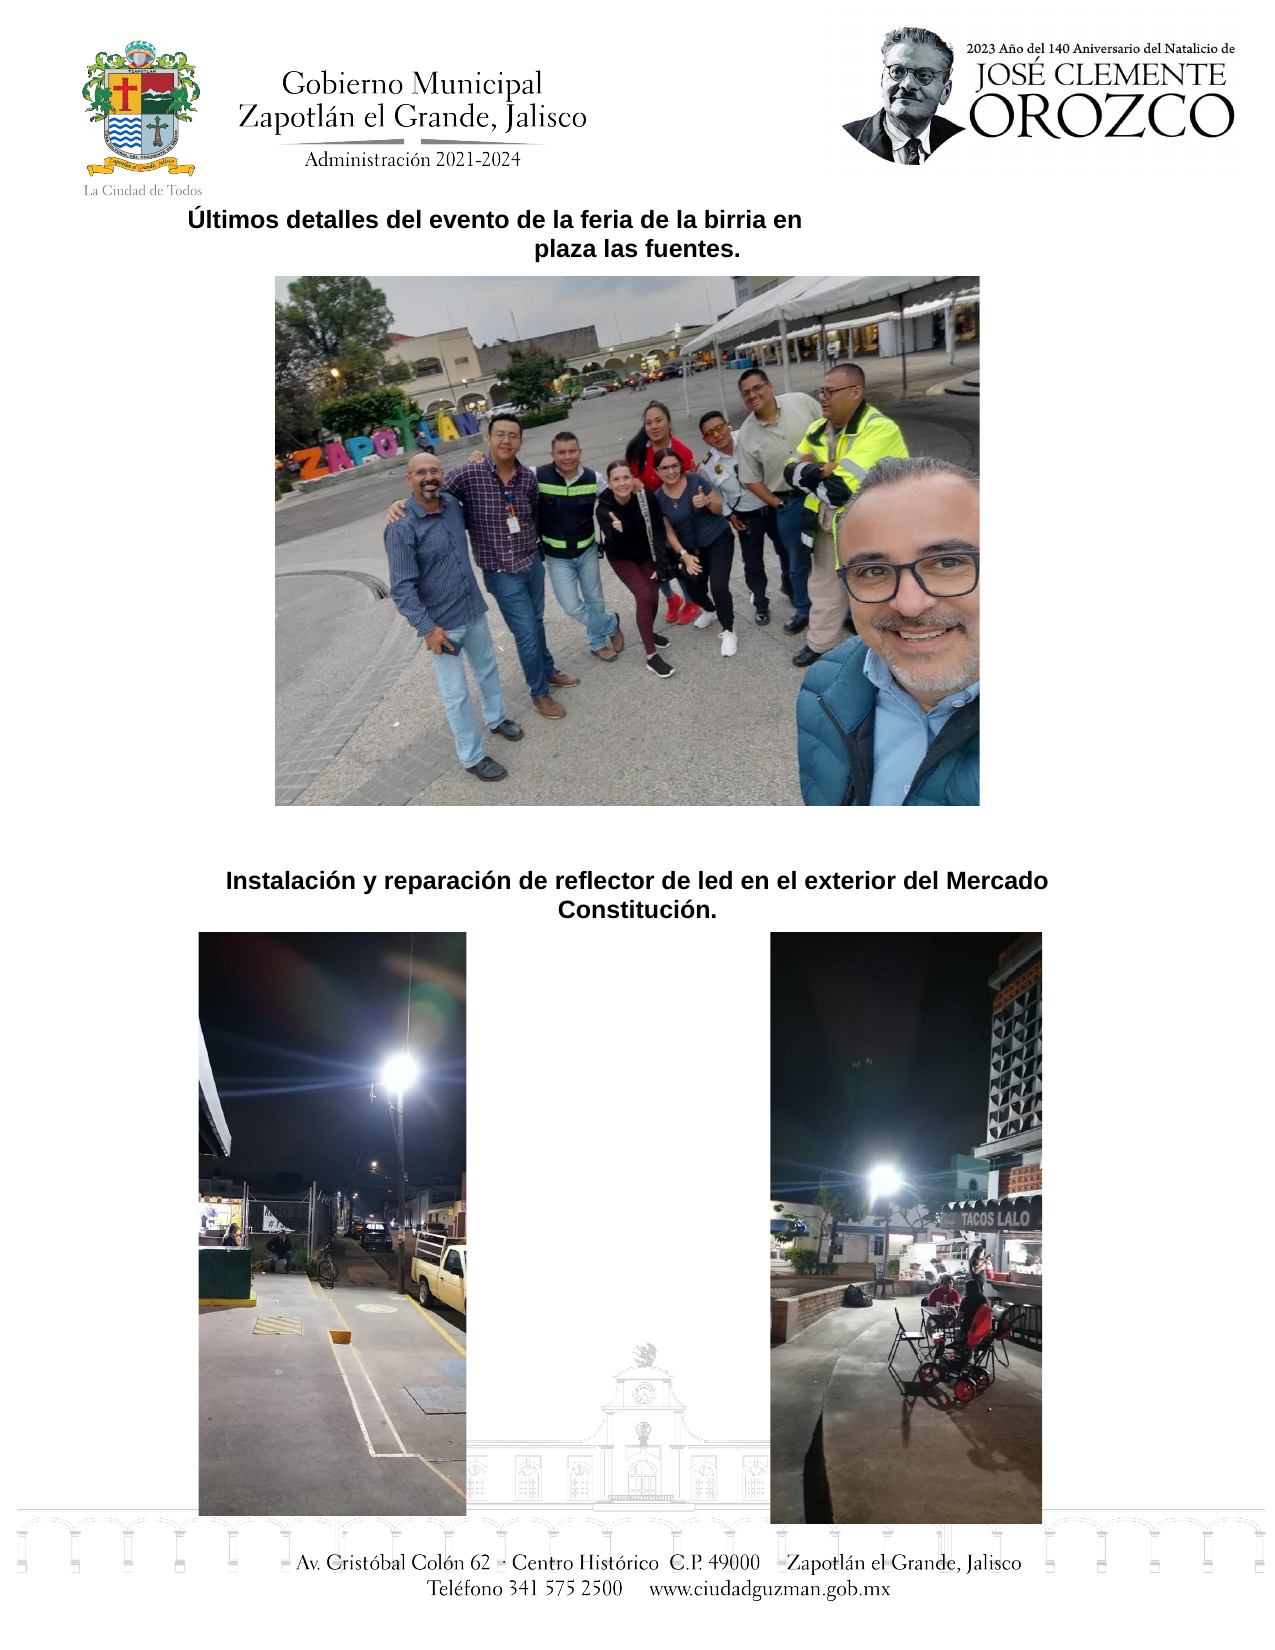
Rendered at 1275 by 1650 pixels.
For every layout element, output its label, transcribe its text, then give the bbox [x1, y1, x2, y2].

text Últimos detalles del evento de la feria de la birria en plaza las fuentes. [177, 205, 1098, 263]
text Instalación y reparación de reflector de led en el exterior del Mercado Constitución. [177, 866, 1098, 924]
picture [3, 0, 1275, 1644]
